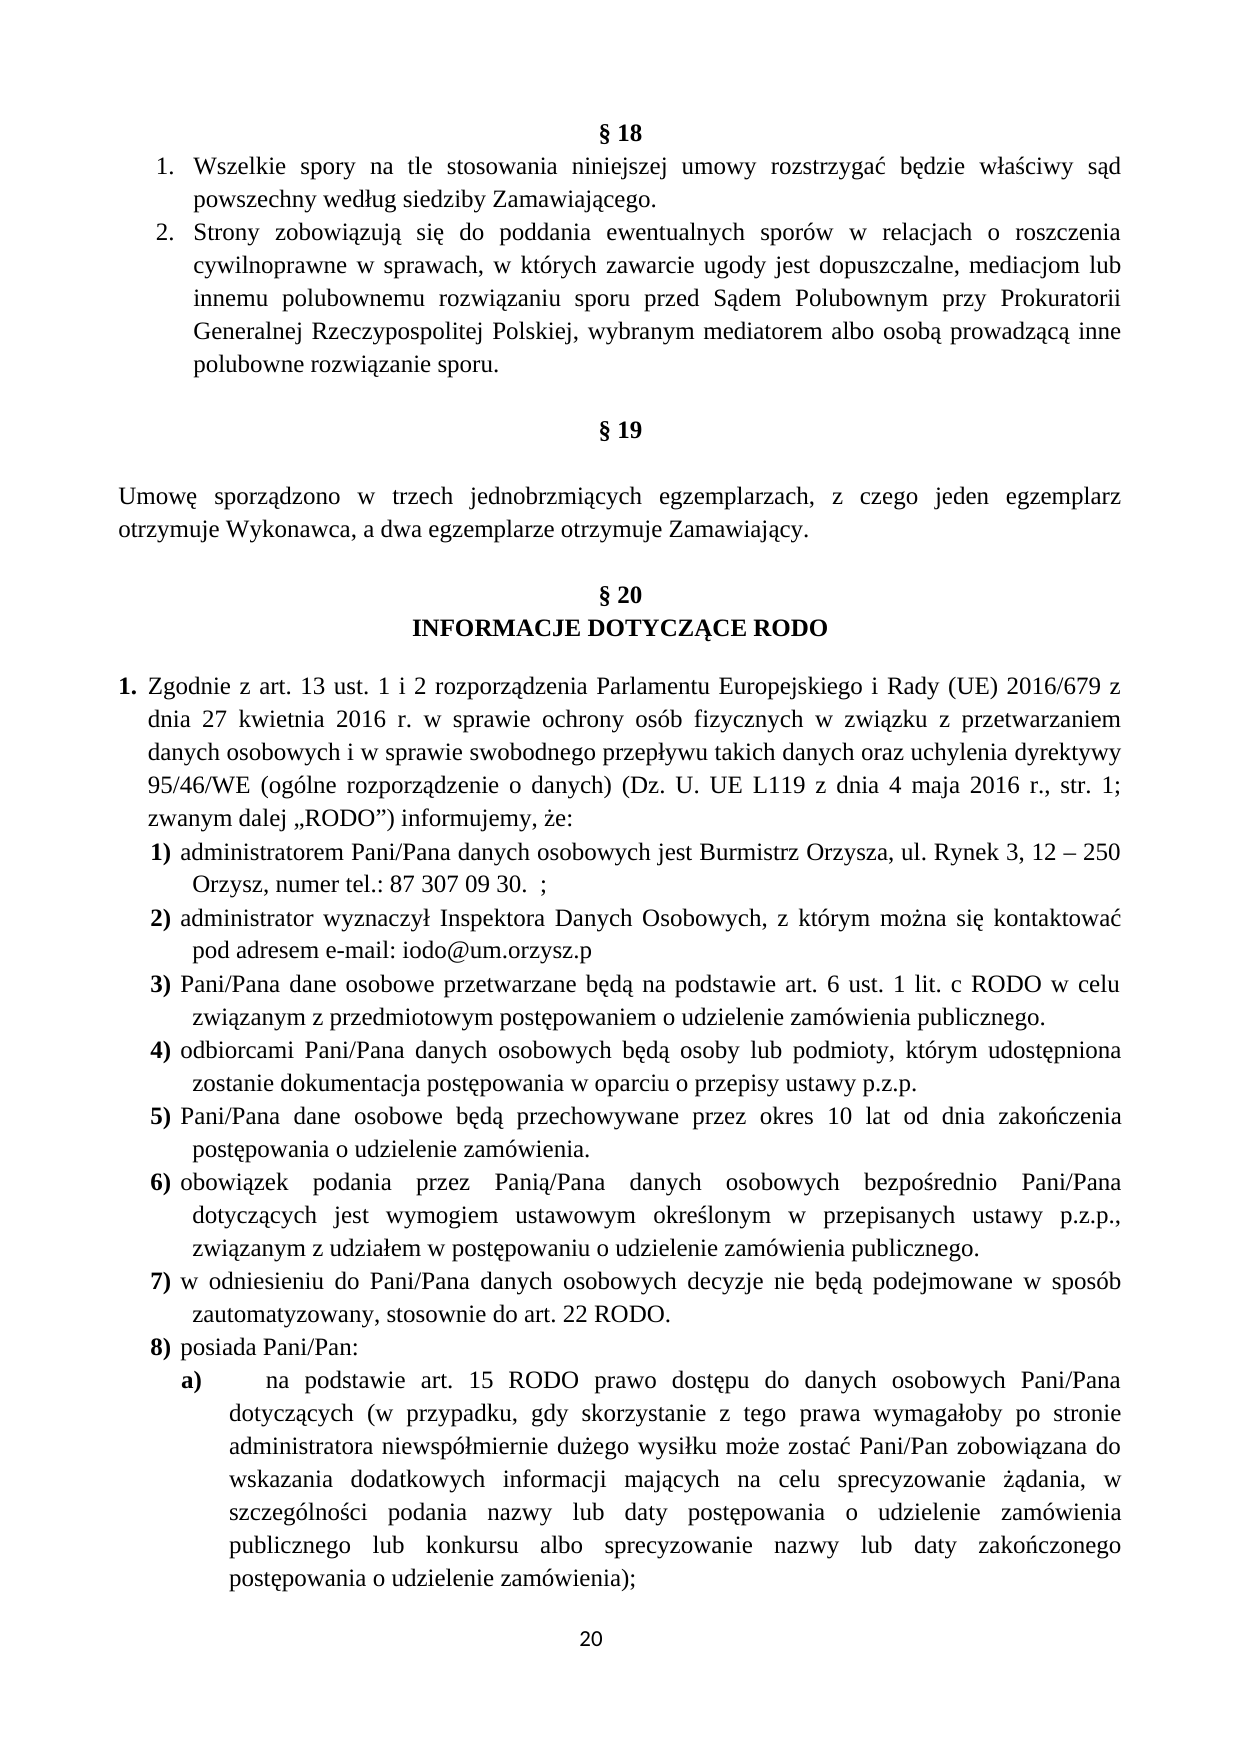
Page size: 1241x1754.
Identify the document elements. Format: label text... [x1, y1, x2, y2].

list Zgodnie z art. 13 ust. 1 i 2 rozporządzenia Parlamentu Europejskiego i Rady (UE) 2016/679 z dnia 27 kwietnia 2016 r. w sprawie ochrony osób fizycznych w związku z przetwarzaniem danych osobowych i w sprawie swobodnego przepływu takich danych oraz uchylenia dyrektywy 95/46/WE (ogólne rozporządzenie o danych) (Dz. U. UE L119 z dnia 4 maja 2016 r., str. 1; zwanym dalej „RODO”) informujemy, że: [118, 671, 1122, 832]
list posiada Pani/Pan: [150, 1332, 1122, 1361]
list na podstawie art. 15 RODO prawo dostępu do danych osobowych Pani/Pana dotyczących (w przypadku, gdy skorzystanie z tego prawa wymagałoby po stronie administratora niewspółmiernie dużego wysiłku może zostać Pani/Pan zobowiązana do wskazania dodatkowych informacji mających na celu sprecyzowanie żądania, w szczególności podania nazwy lub daty postępowania o udzielenie zamówienia publicznego lub konkursu albo sprecyzowanie nazwy lub daty zakończonego postępowania o udzielenie zamówienia); [181, 1365, 1122, 1592]
text § 18 [118, 118, 1122, 147]
list obowiązek podania przez Panią/Pana danych osobowych bezpośrednio Pani/Pana dotyczących jest wymogiem ustawowym określonym w przepisanych ustawy p.z.p., związanym z udziałem w postępowaniu o udzielenie zamówienia publicznego. [150, 1167, 1122, 1262]
list administrator wyznaczył Inspektora Danych Osobowych, z którym można się kontaktować pod adresem e-mail: iodo@um.orzysz.p [150, 903, 1122, 964]
text Umowę sporządzono w trzech jednobrzmiących egzemplarzach, z czego jeden egzemplarz otrzymuje Wykonawca, a dwa egzemplarze otrzymuje Zamawiający. [118, 481, 1122, 543]
list Wszelkie spory na tle stosowania niniejszej umowy rozstrzygać będzie właściwy sąd powszechny według siedziby Zamawiającego. [156, 151, 1122, 213]
list Pani/Pana dane osobowe przetwarzane będą na podstawie art. 6 ust. 1 lit. c RODO w celu związanym z przedmiotowym postępowaniem o udzielenie zamówienia publicznego. [150, 969, 1122, 1030]
text § 19 [118, 415, 1122, 444]
list administratorem Pani/Pana danych osobowych jest Burmistrz Orzysza, ul. Rynek 3, 12 – 250 Orzysz, numer tel.: 87 307 09 30. ; [150, 837, 1122, 898]
list odbiorcami Pani/Pana danych osobowych będą osoby lub podmioty, którym udostępniona zostanie dokumentacja postępowania w oparciu o przepisy ustawy p.z.p. [150, 1035, 1122, 1096]
list Strony zobowiązują się do poddania ewentualnych sporów w relacjach o roszczenia cywilnoprawne w sprawach, w których zawarcie ugody jest dopuszczalne, mediacjom lub innemu polubownemu rozwiązaniu sporu przed Sądem Polubownym przy Prokuratorii Generalnej Rzeczypospolitej Polskiej, wybranym mediatorem albo osobą prowadzącą inne polubowne rozwiązanie sporu. [156, 217, 1122, 378]
text § 20 [118, 580, 1122, 609]
list Pani/Pana dane osobowe będą przechowywane przez okres 10 lat od dnia zakończenia postępowania o udzielenie zamówienia. [150, 1101, 1122, 1162]
text INFORMACJE DOTYCZĄCE RODO [118, 613, 1122, 642]
list w odniesieniu do Pani/Pana danych osobowych decyzje nie będą podejmowane w sposób zautomatyzowany, stosownie do art. 22 RODO. [150, 1266, 1122, 1328]
